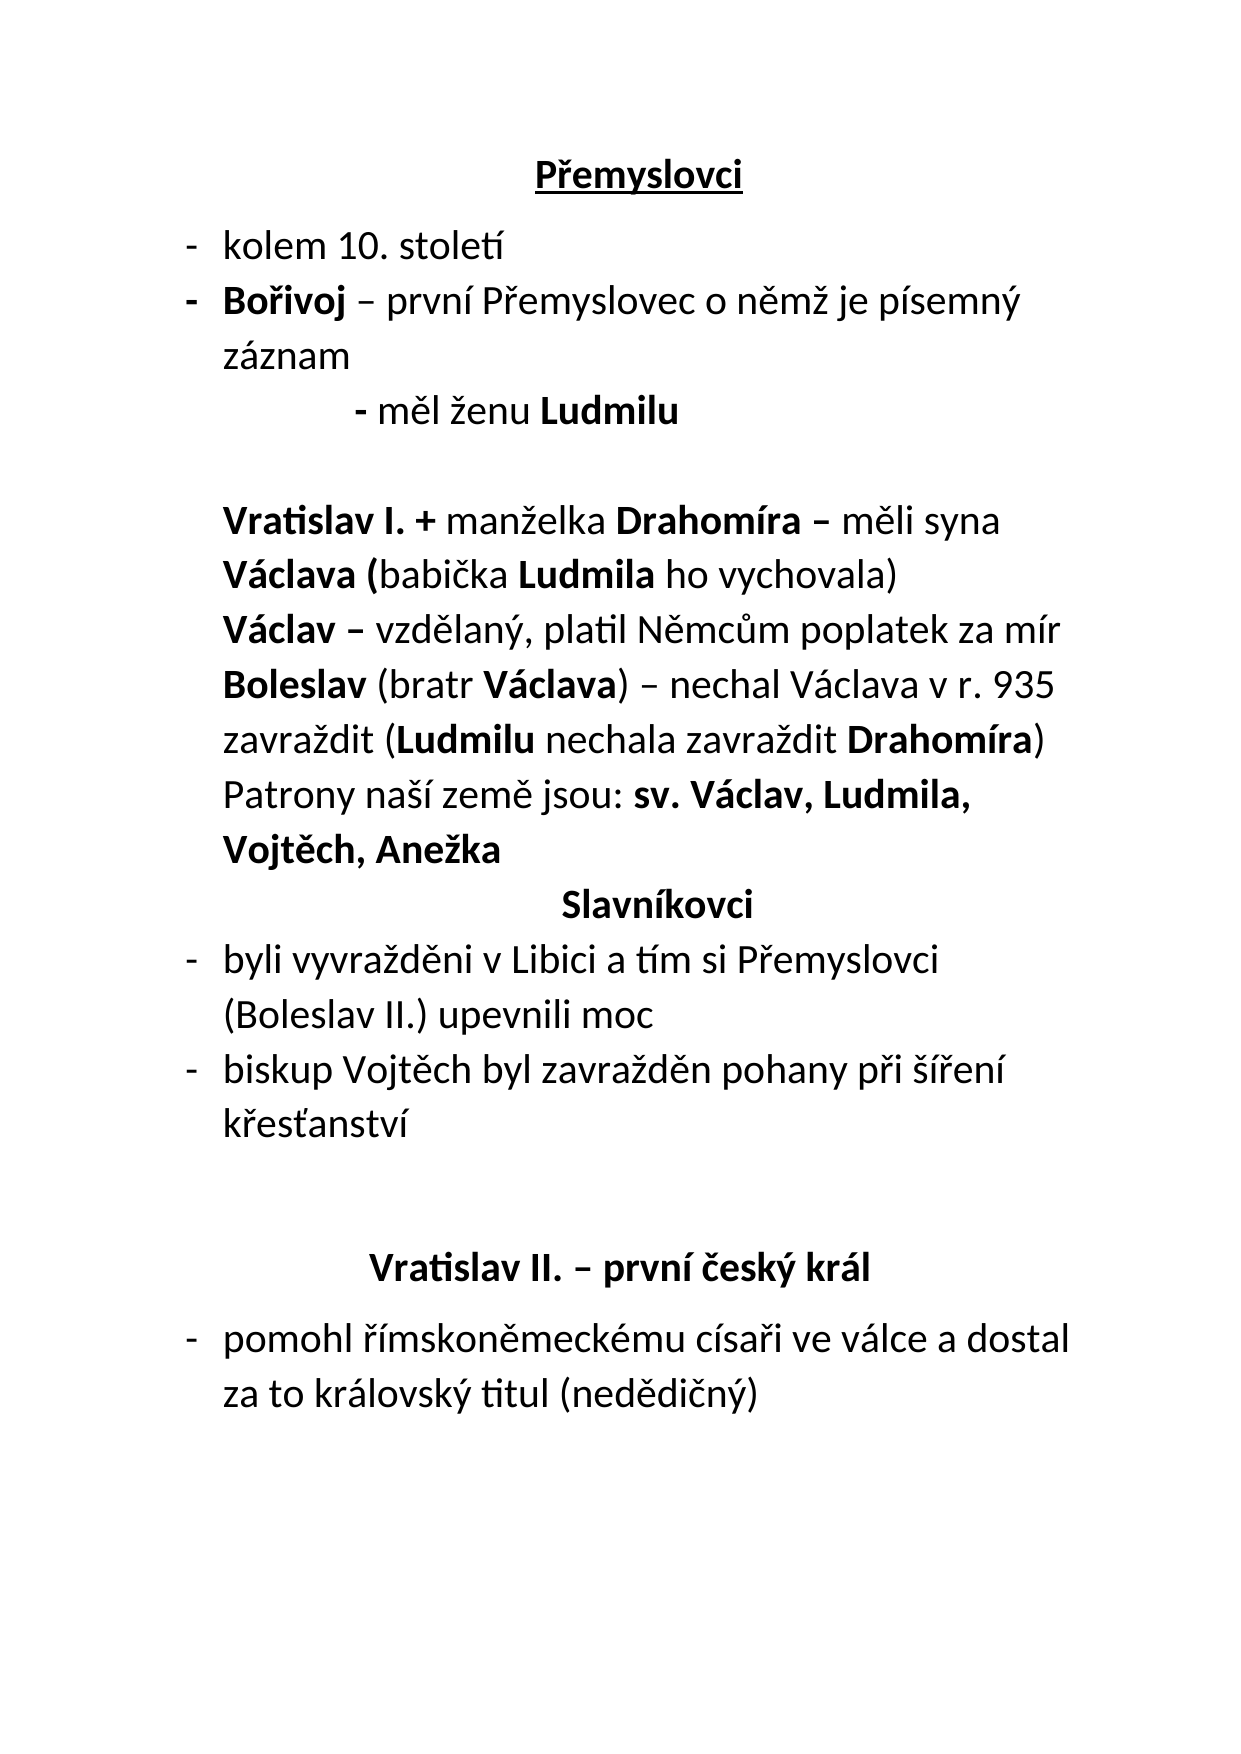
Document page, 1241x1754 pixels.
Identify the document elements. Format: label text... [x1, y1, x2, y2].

list Slavníkovci [223, 878, 1093, 929]
list byli vyvražděni v Libici a tím si Přemyslovci (Boleslav II.) upevnili moc [185, 933, 1093, 1038]
list - měl ženu Ludmilu [223, 384, 1093, 435]
list Václav – vzdělaný, platil Němcům poplatek za mír [223, 603, 1093, 654]
list Bořivoj – první Přemyslovec o němž je písemný záznam [185, 274, 1093, 380]
list pomohl římskoněmeckému císaři ve válce a dostal za to královský titul (nedědičný) [185, 1312, 1093, 1418]
list biskup Vojtěch byl zavražděn pohany při šíření křesťanství [185, 1043, 1093, 1148]
list Patrony naší země jsou: sv. Václav, Ludmila, Vojtěch, Anežka [223, 768, 1093, 874]
list kolem 10. století [185, 219, 1093, 270]
text Přemyslovci [185, 148, 1093, 198]
list Boleslav (bratr Václava) – nechal Václava v r. 935 zavraždit (Ludmilu nechala zavraždit Drahomíra) [223, 658, 1093, 764]
text Vratislav II. – první český král [148, 1241, 1093, 1291]
list Vratislav I. + manželka Drahomíra – měli syna Václava (babička Ludmila ho vychovala) [223, 494, 1093, 599]
